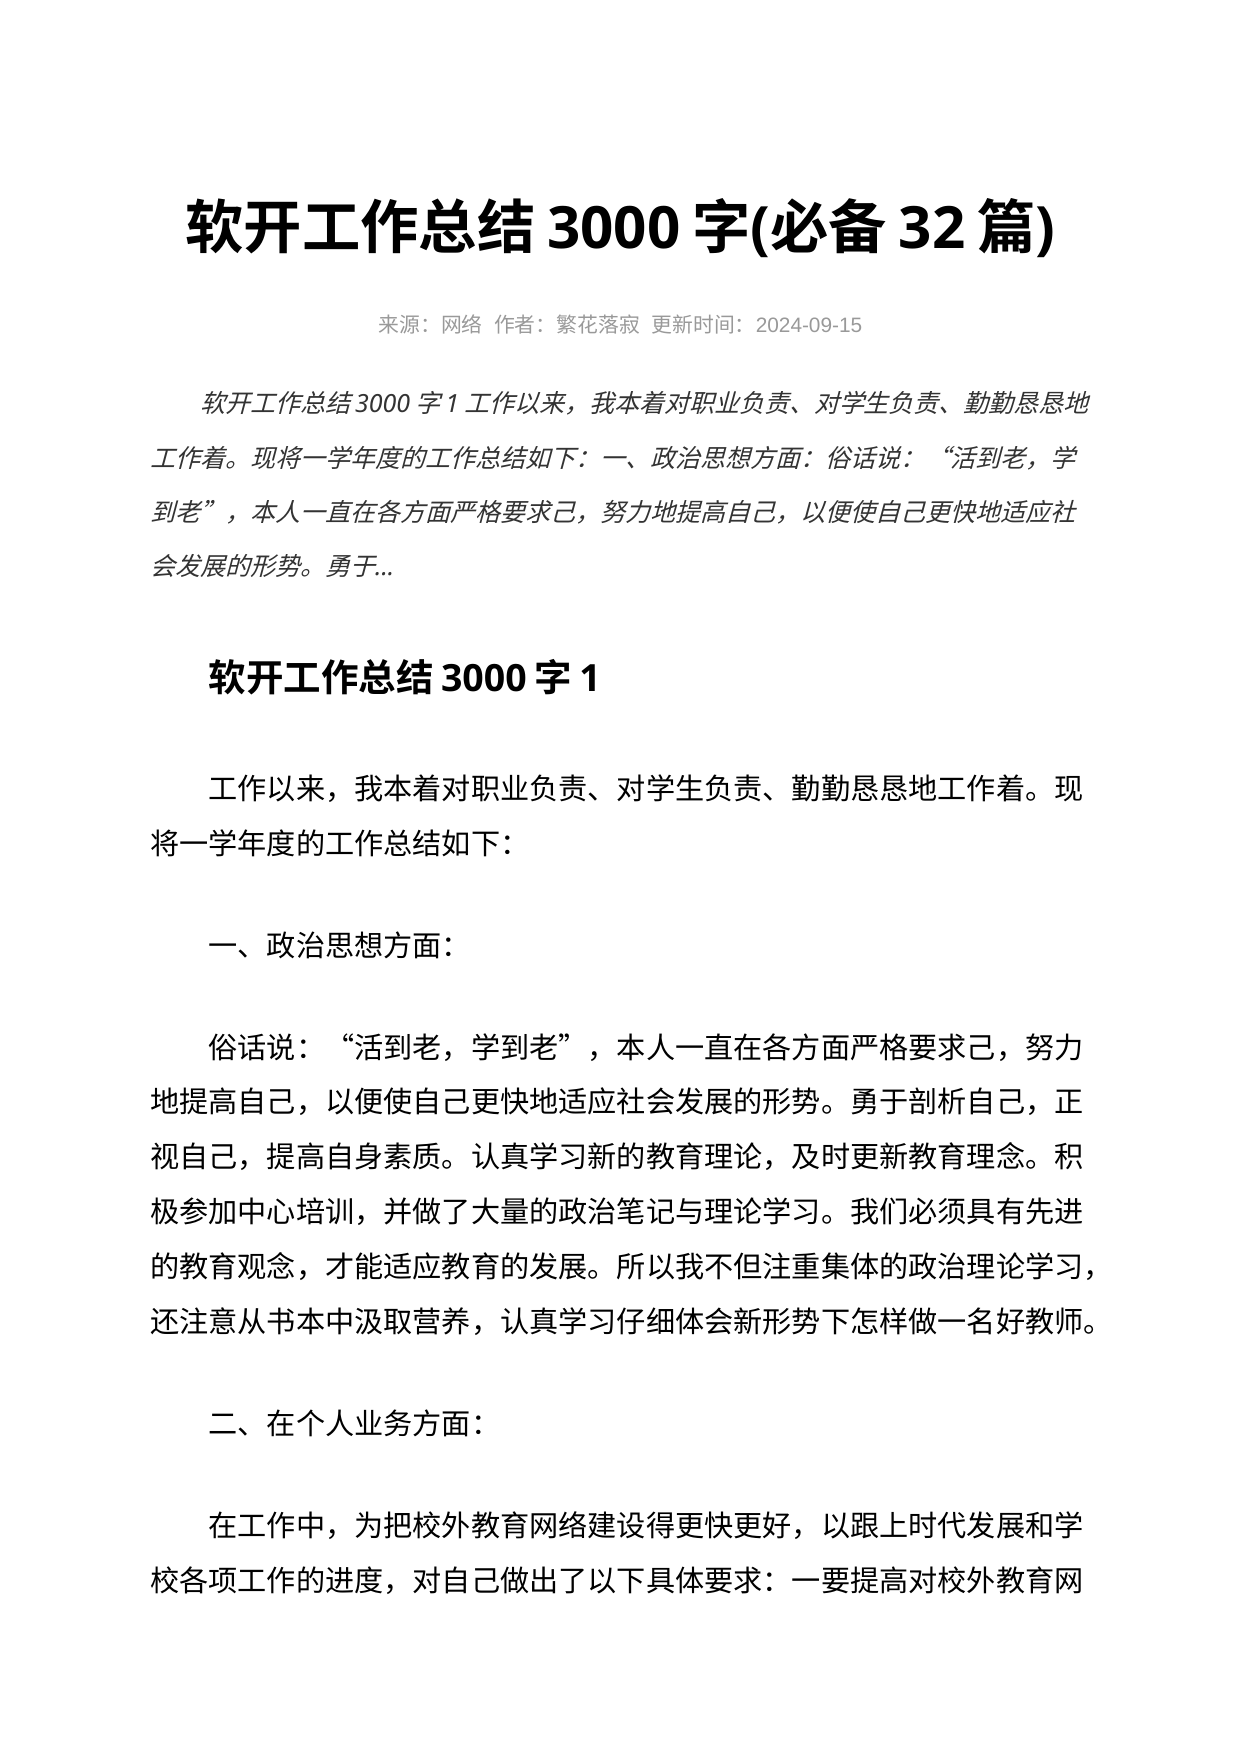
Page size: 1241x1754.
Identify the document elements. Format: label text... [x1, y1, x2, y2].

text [150, 1502, 1090, 1599]
text 工作以来，我本着对职业负责、对学生负责、勤勤恳恳地工作着。现将一学年度的工作总结如下： [150, 766, 1090, 863]
text 来源：网络 作者：繁花落寂 更新时间：2024-09-15 [150, 313, 1090, 337]
subtitle 软开工作总结3000字(必备32篇) [150, 181, 1090, 266]
text 软开工作总结3000字1工作以来，我本着对职业负责、对学生负责、勤勤恳恳地工作着。现将一学年度的工作总结如下：一、政治思想方面：俗话说：“活到老，学到老”，本人一直在各方面严格要求己，努力地提高自己，以便使自己更快地适应社会发展的形势。勇于... [150, 384, 1090, 583]
text 俗话说：“活到老，学到老”，本人一直在各方面严格要求己，努力地提高自己，以便使自己更快地适应社会发展的形势。勇于剖析自己，正视自己，提高自身素质。认真学习新的教育理论，及时更新教育理念。积极参加中心培训，并做了大量的政治笔记与理论学习。我们必须具有先进的教育观念，才能适应教育的发展。所以我不但注重集体的政治理论学习，还注意从书本中汲取营养，认真学习仔细体会新形势下怎样做一名好教师。 [150, 1024, 1090, 1341]
text 软开工作总结3000字1 [150, 648, 1090, 703]
text 二、在个人业务方面： [150, 1400, 1090, 1443]
text 一、政治思想方面： [150, 922, 1090, 965]
